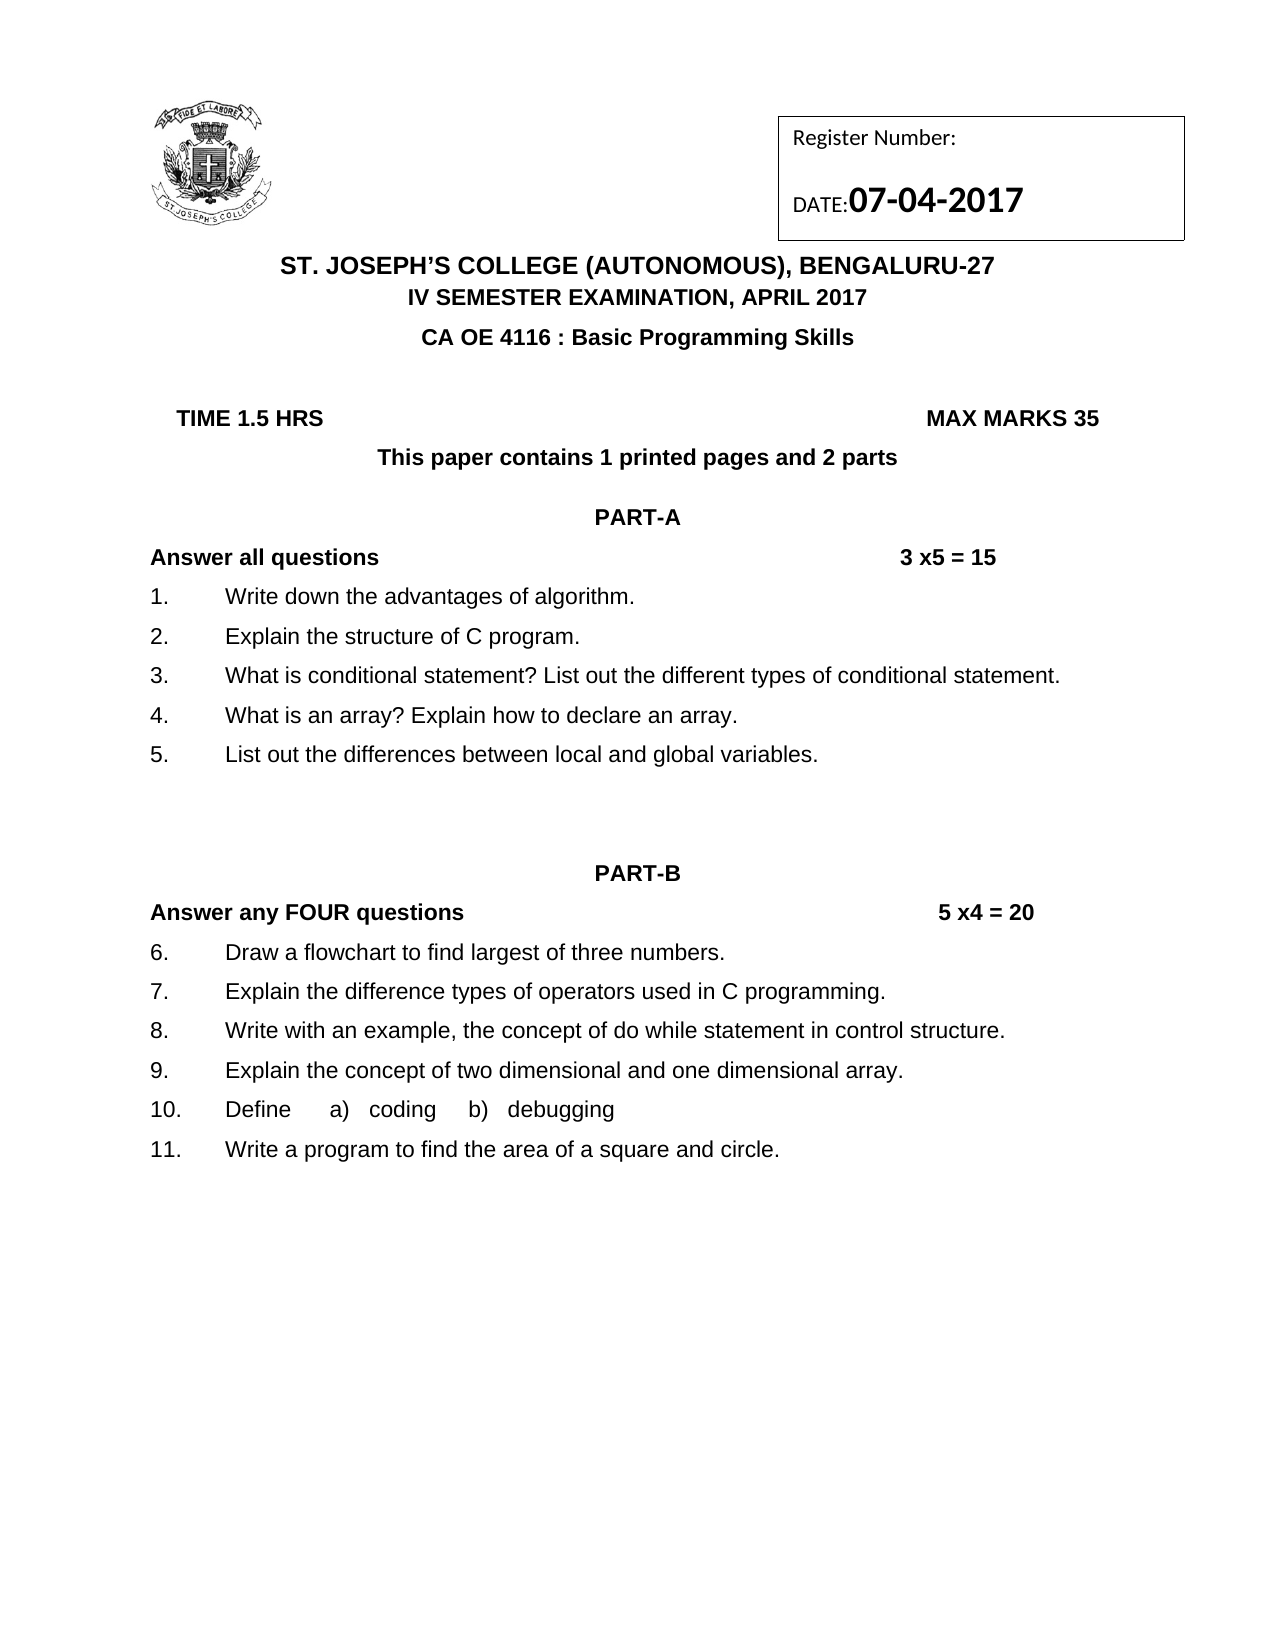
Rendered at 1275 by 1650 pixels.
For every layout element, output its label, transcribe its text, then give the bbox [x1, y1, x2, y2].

list Draw a flowchart to find largest of three numbers. [150, 938, 1125, 965]
list Write with an example, the concept of do while statement in control structure. [150, 1017, 1125, 1044]
text ST. JOSEPH’S COLLEGE (AUTONOMOUS), BENGALURU-27 [150, 251, 1125, 280]
text PART-B [150, 859, 1125, 886]
list List out the differences between local and global variables. [150, 741, 1125, 767]
list Explain the structure of C program. [150, 623, 1125, 649]
list Define a) coding b) debugging [150, 1096, 1125, 1123]
picture [150, 98, 275, 227]
text PART-A [150, 504, 1125, 531]
text Answer any FOUR questions 5 x4 = 20 [150, 899, 1125, 925]
list Write down the advantages of algorithm. [150, 583, 1125, 609]
list What is an array? Explain how to declare an array. [150, 702, 1125, 728]
text CA OE 4116 : Basic Programming Skills [150, 324, 1125, 350]
text IV Semester Examination, April 2017 [150, 284, 1125, 311]
list What is conditional statement? List out the different types of conditional statement. [150, 662, 1125, 688]
text This paper contains 1 printed pages and 2 parts [150, 444, 1125, 470]
list Explain the concept of two dimensional and one dimensional array. [150, 1057, 1125, 1083]
text Time 1.5 Hrs Max Marks 35 [150, 404, 1125, 431]
text Answer all questions 3 x5 = 15 [150, 544, 1125, 570]
list Write a program to find the area of a square and circle. [150, 1136, 1125, 1162]
list Explain the difference types of operators used in C programming. [150, 978, 1125, 1004]
